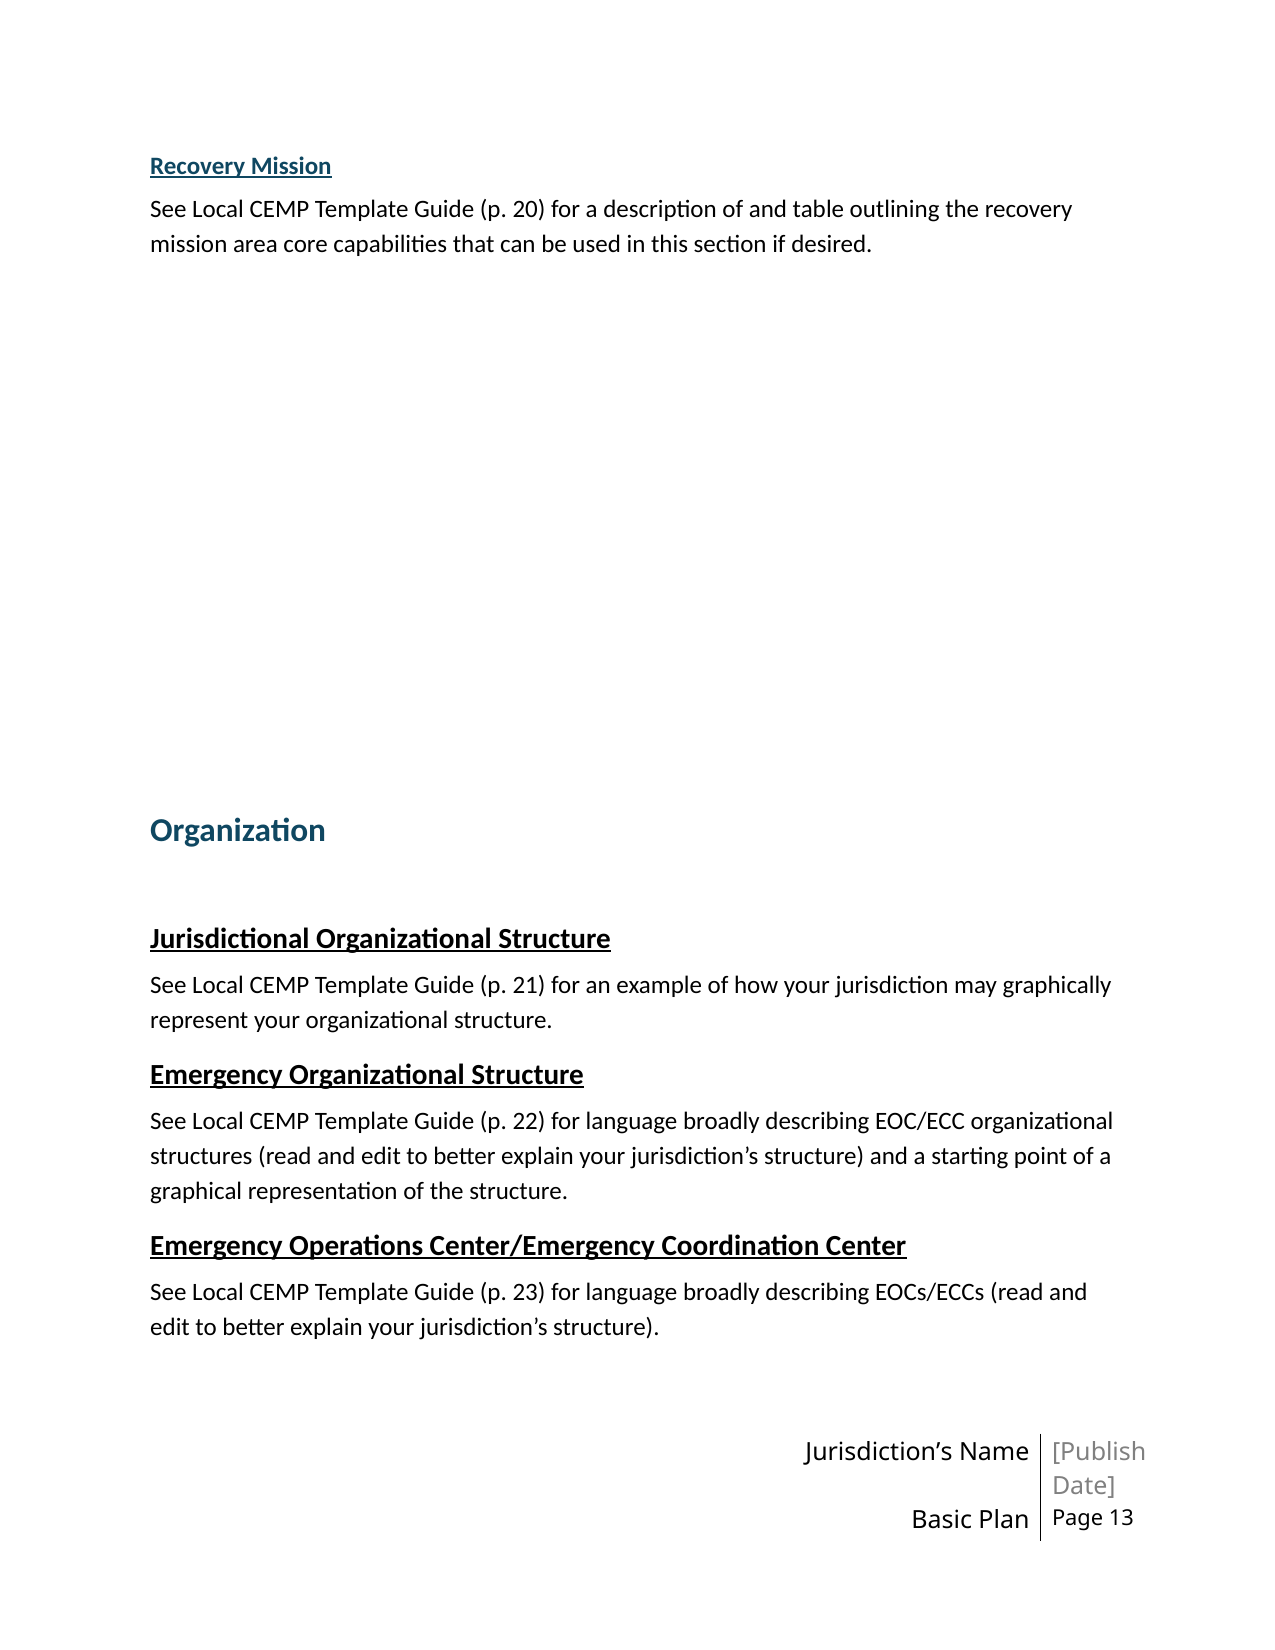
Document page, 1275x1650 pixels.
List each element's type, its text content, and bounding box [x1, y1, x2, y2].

text See Local CEMP Template Guide (p. 20) for a description of and table outlining the recovery mission area core capabilities that can be used in this section if desired. [150, 193, 1125, 259]
text See Local CEMP Template Guide (p. 21) for an example of how your jurisdiction may graphically represent your organizational structure. [150, 969, 1125, 1035]
subtitle Emergency Operations Center/Emergency Coordination Center [150, 1227, 1125, 1262]
text See Local CEMP Template Guide (p. 23) for language broadly describing EOCs/ECCs (read and edit to better explain your jurisdiction’s structure). [150, 1276, 1125, 1342]
subtitle Organization [150, 809, 1125, 850]
subtitle Emergency Organizational Structure [150, 1056, 1125, 1092]
subtitle Jurisdictional Organizational Structure [150, 920, 1125, 956]
subtitle Recovery Mission [150, 150, 1125, 181]
text See Local CEMP Template Guide (p. 22) for language broadly describing EOC/ECC organizational structures (read and edit to better explain your jurisdiction’s structure) and a starting point of a graphical representation of the structure. [150, 1105, 1125, 1206]
